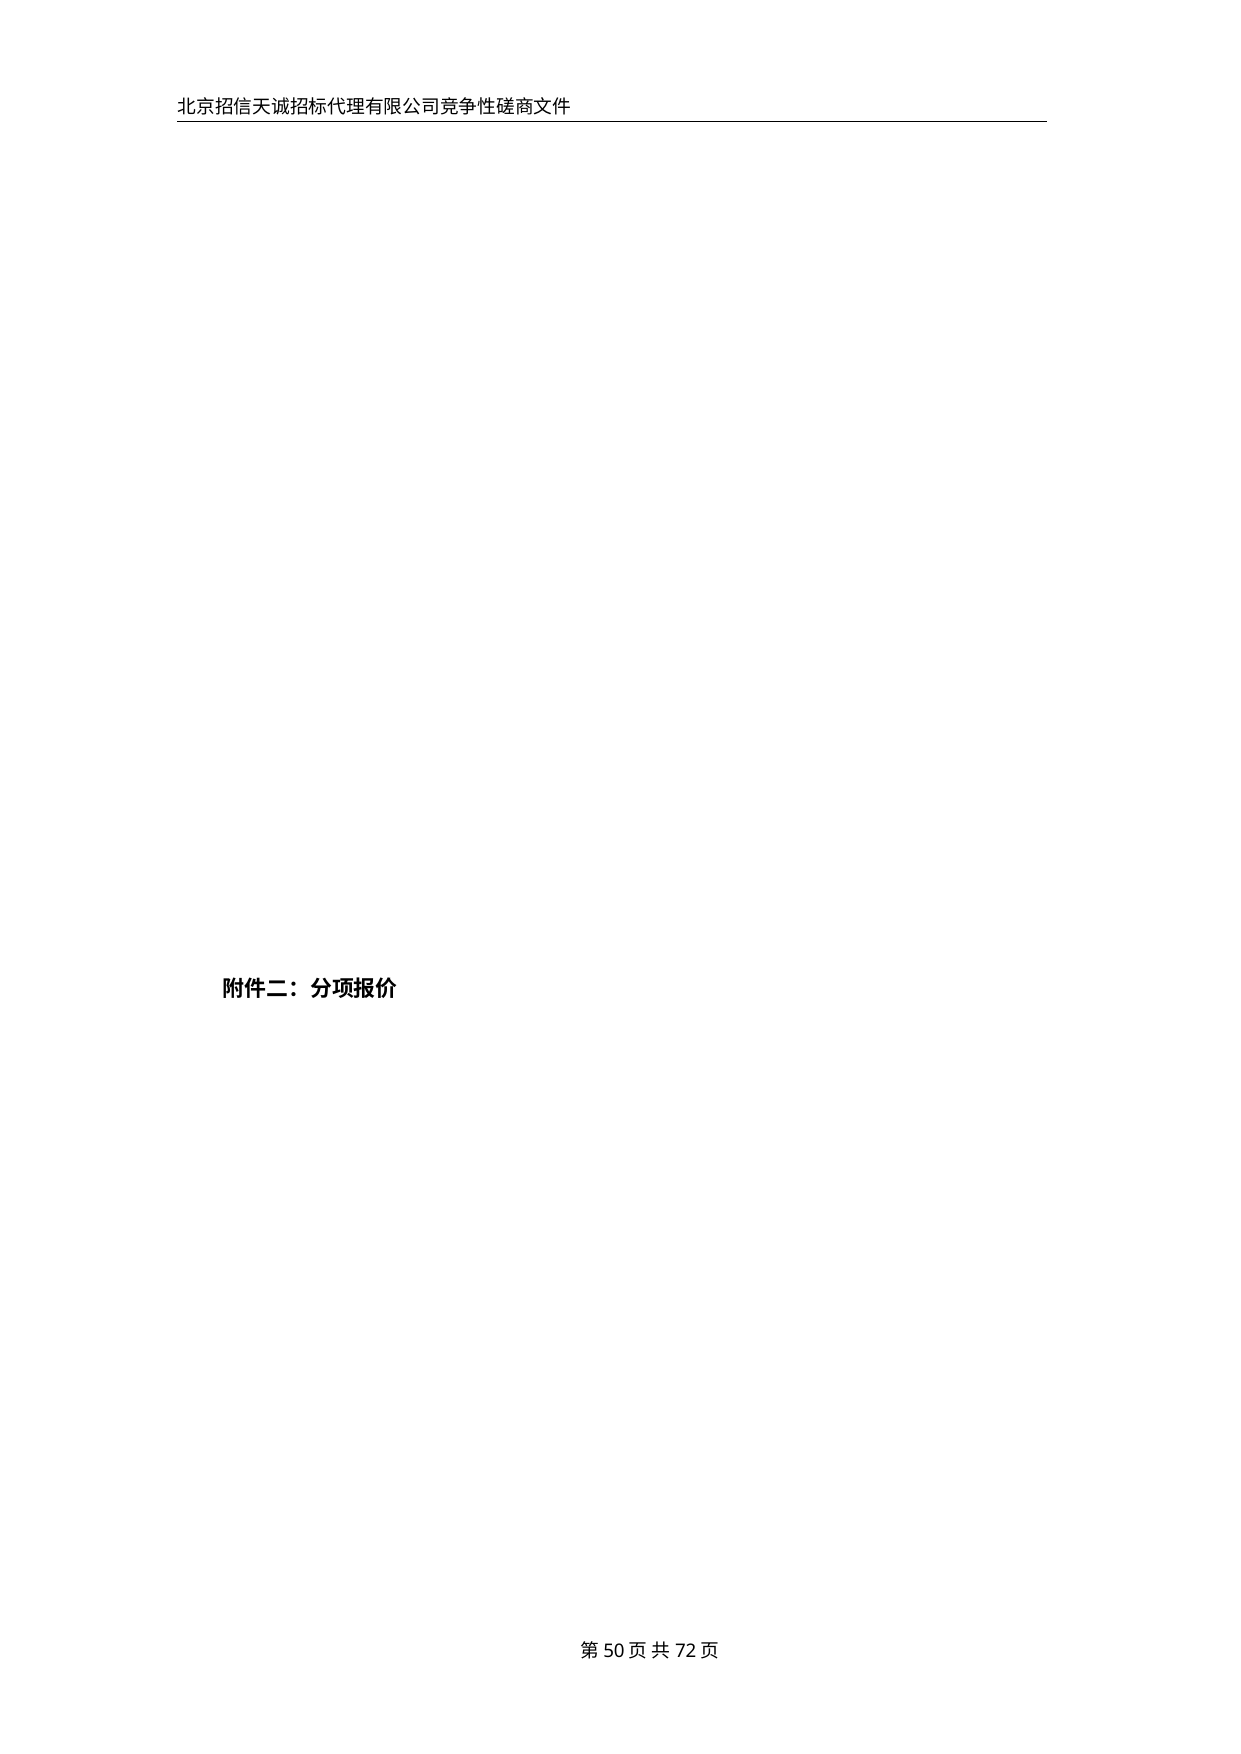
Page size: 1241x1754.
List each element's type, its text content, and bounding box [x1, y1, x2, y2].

text 附件二：分项报价 [177, 954, 1122, 1006]
